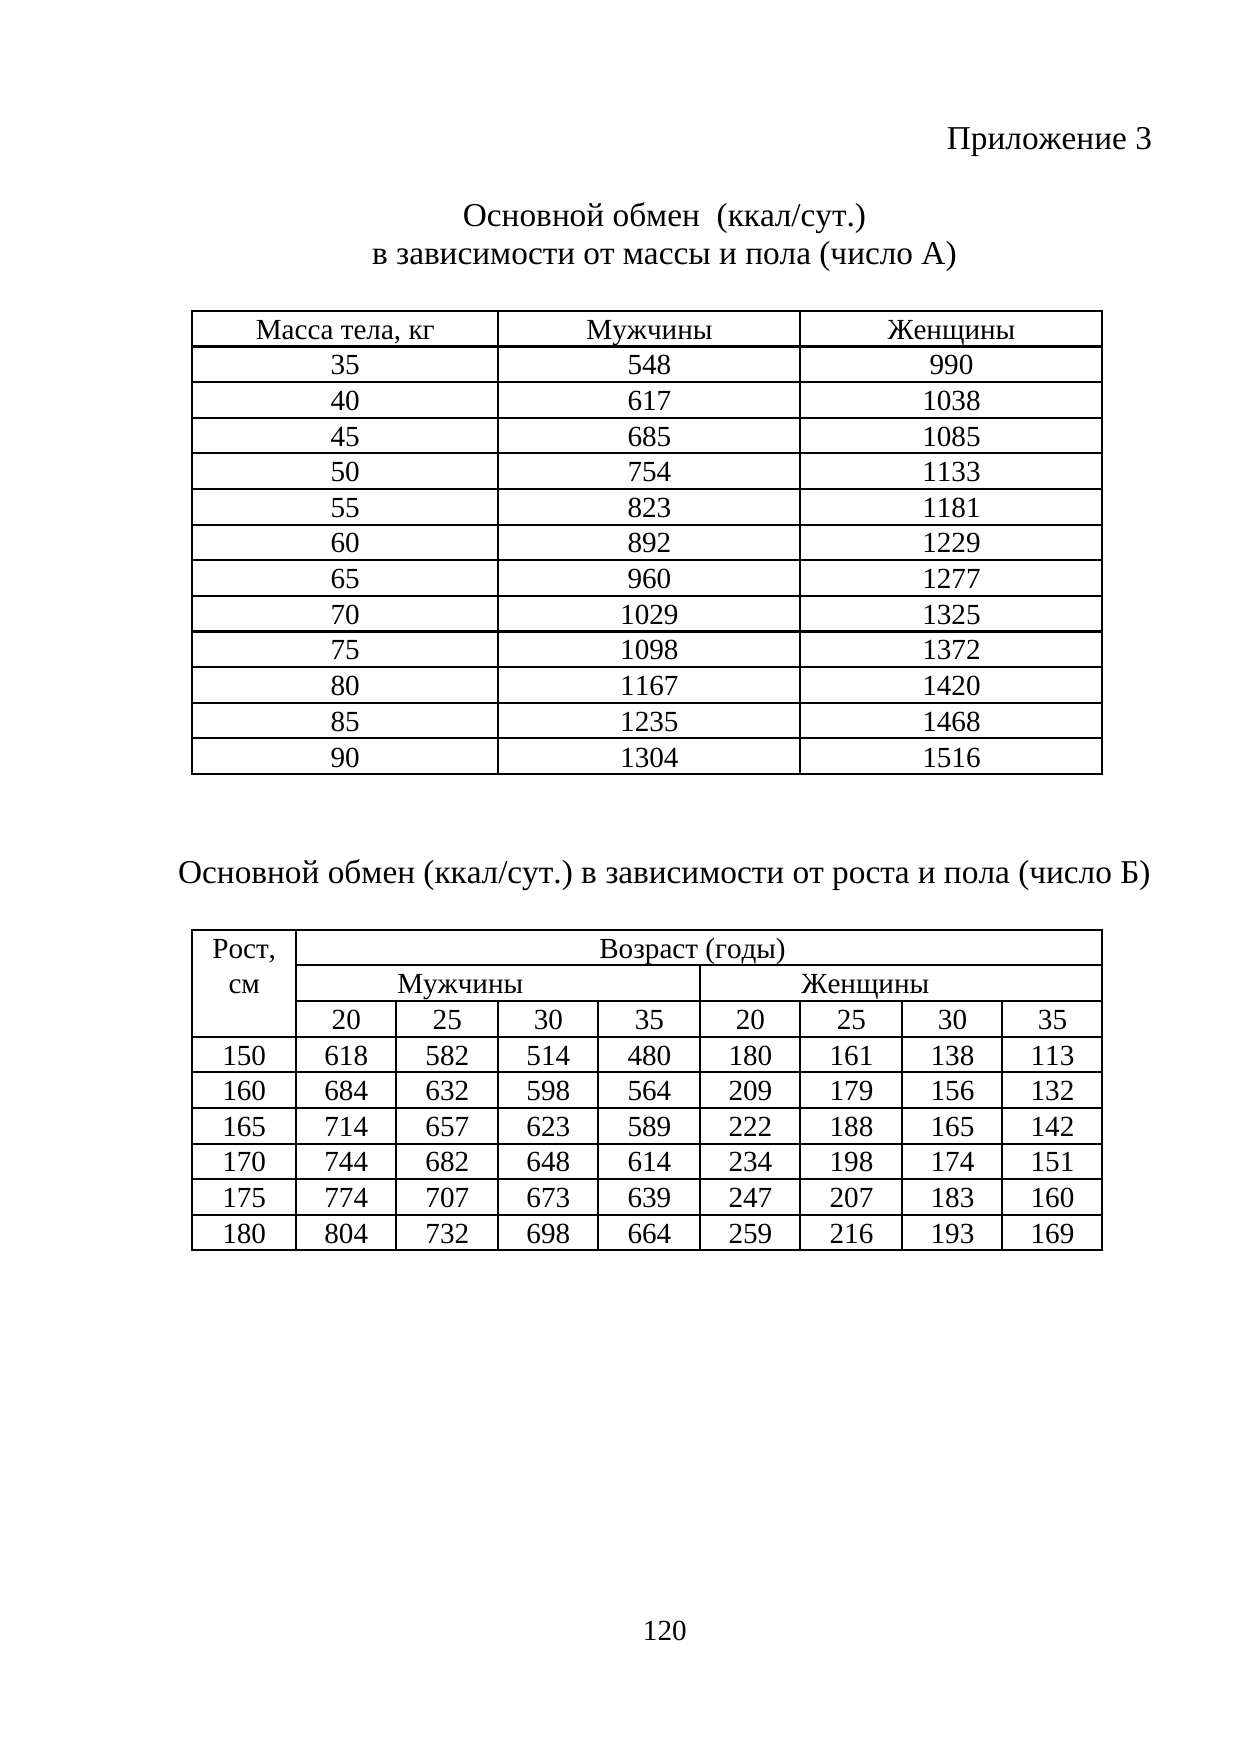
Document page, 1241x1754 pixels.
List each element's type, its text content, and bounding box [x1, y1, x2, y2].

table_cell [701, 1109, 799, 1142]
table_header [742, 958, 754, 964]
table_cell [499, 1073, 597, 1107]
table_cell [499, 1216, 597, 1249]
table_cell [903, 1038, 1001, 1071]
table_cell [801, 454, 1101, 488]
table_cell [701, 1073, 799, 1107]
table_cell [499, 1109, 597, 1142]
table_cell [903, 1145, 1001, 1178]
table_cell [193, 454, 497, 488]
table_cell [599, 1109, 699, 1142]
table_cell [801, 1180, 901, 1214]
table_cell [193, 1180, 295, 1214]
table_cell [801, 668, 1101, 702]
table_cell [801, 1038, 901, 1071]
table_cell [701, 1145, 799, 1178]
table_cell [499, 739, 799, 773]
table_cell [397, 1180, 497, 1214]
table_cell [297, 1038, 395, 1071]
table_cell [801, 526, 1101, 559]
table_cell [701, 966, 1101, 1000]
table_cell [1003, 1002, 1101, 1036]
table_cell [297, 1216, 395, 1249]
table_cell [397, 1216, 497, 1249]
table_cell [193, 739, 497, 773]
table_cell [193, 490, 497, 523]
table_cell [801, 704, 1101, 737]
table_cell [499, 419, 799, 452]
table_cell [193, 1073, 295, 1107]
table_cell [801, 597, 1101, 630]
text в зависимости от массы и пола (число А) [177, 233, 1152, 271]
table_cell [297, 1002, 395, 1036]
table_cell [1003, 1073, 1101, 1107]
text Приложение 3 [177, 118, 1152, 156]
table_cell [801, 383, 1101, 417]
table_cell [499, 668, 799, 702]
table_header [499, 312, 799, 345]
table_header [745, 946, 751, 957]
text Основной обмен (ккал/сут.) в зависимости от роста и пола (число Б) [177, 852, 1152, 890]
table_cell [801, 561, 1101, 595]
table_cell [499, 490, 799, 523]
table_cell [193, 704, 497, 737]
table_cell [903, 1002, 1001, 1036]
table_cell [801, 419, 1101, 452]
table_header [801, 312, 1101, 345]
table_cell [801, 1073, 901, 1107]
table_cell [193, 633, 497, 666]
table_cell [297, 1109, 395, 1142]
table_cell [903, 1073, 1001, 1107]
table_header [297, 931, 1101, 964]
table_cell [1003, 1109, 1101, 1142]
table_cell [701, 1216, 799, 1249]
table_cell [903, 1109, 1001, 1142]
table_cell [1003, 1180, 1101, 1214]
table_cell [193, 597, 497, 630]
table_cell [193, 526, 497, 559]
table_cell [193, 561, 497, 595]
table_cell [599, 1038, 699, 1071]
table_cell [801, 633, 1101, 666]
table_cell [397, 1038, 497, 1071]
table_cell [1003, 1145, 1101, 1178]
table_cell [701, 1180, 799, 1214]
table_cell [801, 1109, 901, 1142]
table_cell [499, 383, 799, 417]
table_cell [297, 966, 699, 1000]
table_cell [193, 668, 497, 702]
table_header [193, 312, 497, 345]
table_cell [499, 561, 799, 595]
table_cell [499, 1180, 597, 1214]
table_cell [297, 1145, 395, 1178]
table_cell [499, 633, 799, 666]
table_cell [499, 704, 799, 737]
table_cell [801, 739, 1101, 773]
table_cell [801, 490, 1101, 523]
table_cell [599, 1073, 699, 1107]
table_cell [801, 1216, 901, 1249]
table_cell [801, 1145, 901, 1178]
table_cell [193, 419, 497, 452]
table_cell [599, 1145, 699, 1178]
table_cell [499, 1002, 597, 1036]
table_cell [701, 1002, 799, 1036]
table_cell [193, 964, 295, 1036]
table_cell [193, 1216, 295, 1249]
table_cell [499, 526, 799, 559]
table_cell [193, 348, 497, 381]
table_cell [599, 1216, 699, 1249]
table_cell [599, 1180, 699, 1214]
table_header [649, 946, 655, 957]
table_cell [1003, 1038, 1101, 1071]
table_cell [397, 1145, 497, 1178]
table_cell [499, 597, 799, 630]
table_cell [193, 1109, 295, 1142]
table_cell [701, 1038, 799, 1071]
text Основной обмен (ккал/сут.) [177, 195, 1152, 233]
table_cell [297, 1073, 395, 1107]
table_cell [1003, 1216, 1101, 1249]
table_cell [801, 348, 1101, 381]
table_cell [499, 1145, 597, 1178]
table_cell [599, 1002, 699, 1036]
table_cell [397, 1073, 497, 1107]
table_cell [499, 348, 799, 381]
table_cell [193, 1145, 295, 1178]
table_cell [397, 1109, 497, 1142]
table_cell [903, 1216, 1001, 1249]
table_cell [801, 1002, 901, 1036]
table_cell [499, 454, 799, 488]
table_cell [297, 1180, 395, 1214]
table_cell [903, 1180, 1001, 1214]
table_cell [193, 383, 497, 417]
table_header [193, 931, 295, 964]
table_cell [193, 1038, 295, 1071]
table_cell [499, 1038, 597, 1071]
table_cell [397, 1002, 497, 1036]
